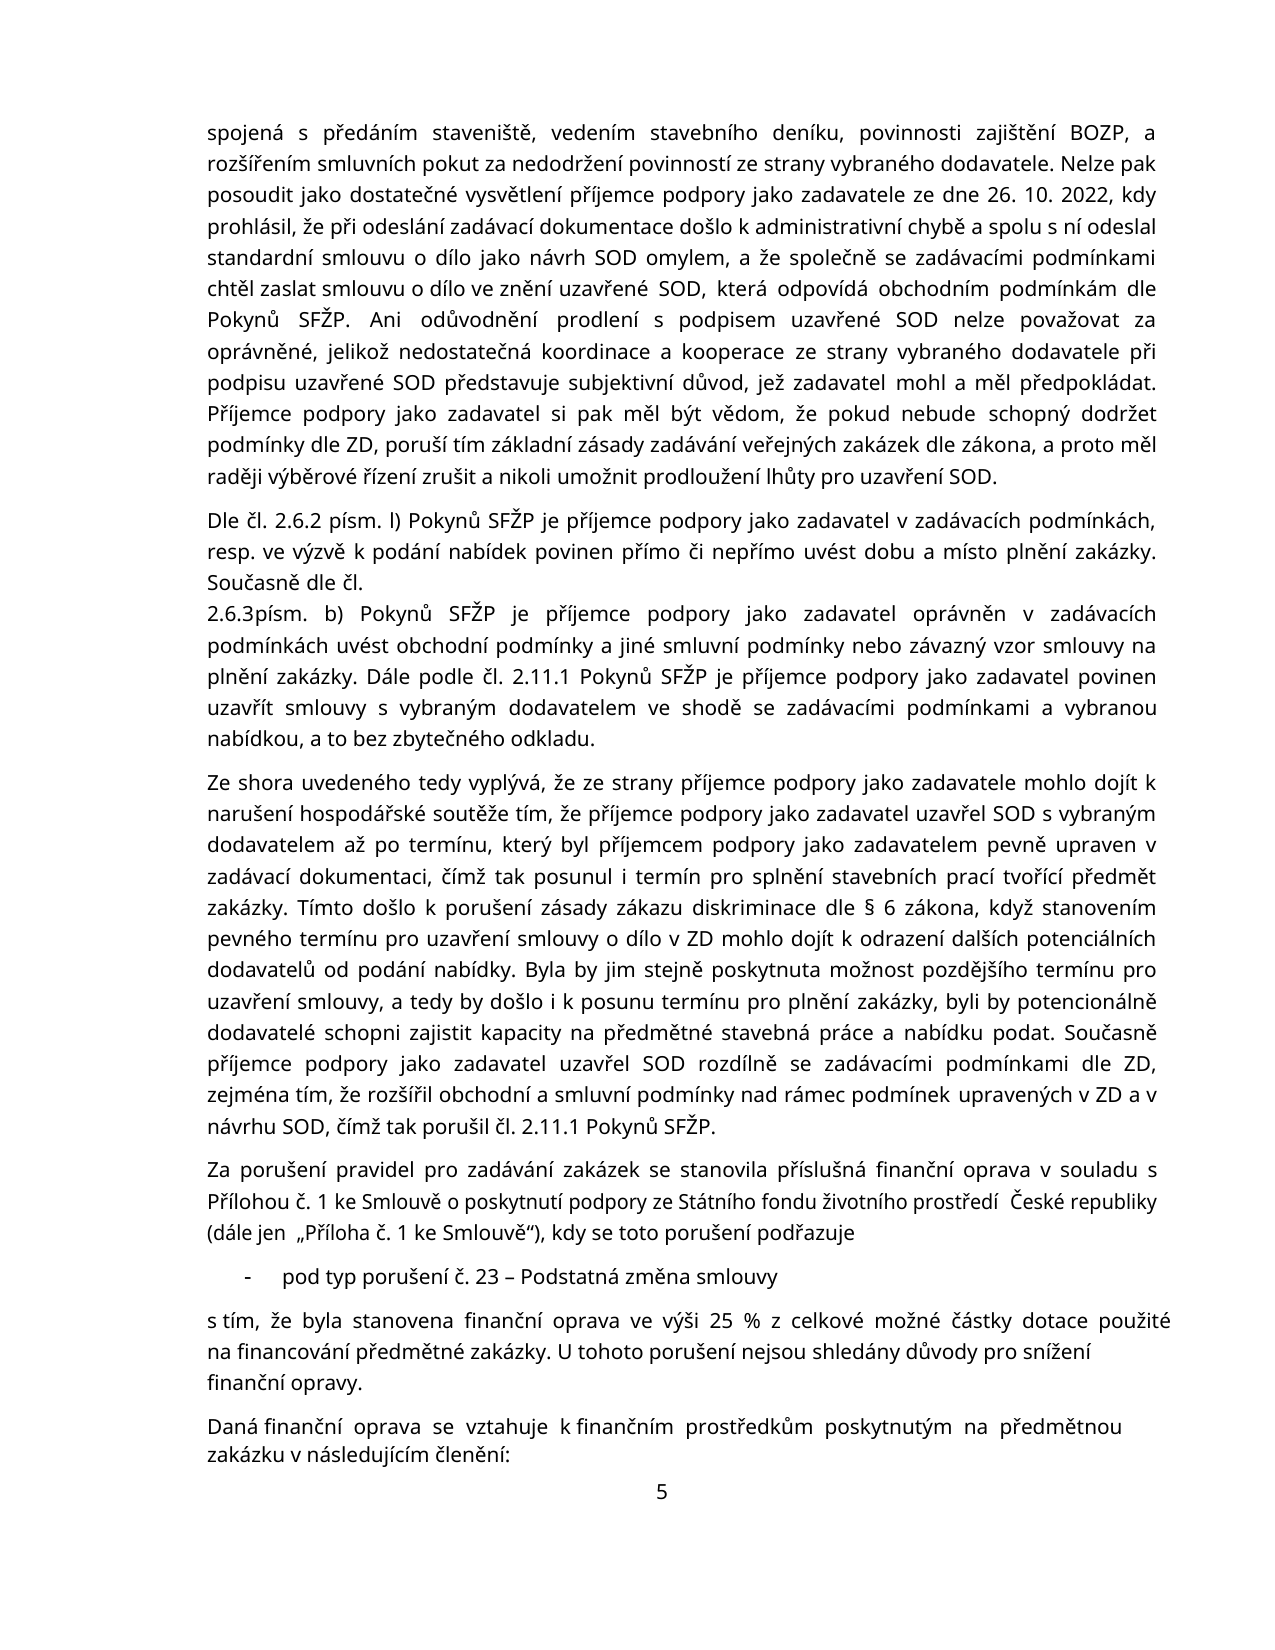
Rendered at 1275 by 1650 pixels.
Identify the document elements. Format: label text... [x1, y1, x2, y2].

text Dle čl. 2.6.2 písm. l) Pokynů SFŽP je příjemce podpory jako zadavatel v zadávacích podmínkách, resp. ve výzvě k podání nabídek povinen přímo či nepřímo uvést dobu a místo plnění zakázky. Současně dle čl. [207, 506, 1157, 597]
text Za porušení pravidel pro zadávání zakázek se stanovila příslušná finanční oprava v souladu s Přílohou č. 1 ke Smlouvě o poskytnutí podpory ze Státního fondu životního prostředí České republiky (dále jen „Příloha č. 1 ke Smlouvě“), kdy se toto porušení podřazuje [207, 1156, 1157, 1247]
list písm. b) Pokynů SFŽP je příjemce podpory jako zadavatel oprávněn v zadávacích podmínkách uvést obchodní podmínky a jiné smluvní podmínky nebo závazný vzor smlouvy na plnění zakázky. Dále podle čl. 2.11.1 Pokynů SFŽP je příjemce podpory jako zadavatel povinen uzavřít smlouvy s vybraným dodavatelem ve shodě se zadávacími podmínkami a vybranou nabídkou, a to bez zbytečného odkladu. [207, 599, 1157, 753]
text s tím, že byla stanovena finanční oprava ve výši 25 % z celkové možné částky dotace použité na financování předmětné zakázky. U tohoto porušení nejsou shledány důvody pro snížení finanční opravy. [207, 1306, 1171, 1397]
text Daná finanční oprava se vztahuje k finančním prostředkům poskytnutým na předmětnou zakázku v následujícím členění: [207, 1412, 1157, 1469]
list pod typ porušení č. 23 – Podstatná změna smlouvy [244, 1262, 1171, 1290]
text Ze shora uvedeného tedy vyplývá, že ze strany příjemce podpory jako zadavatele mohlo dojít k narušení hospodářské soutěže tím, že příjemce podpory jako zadavatel uzavřel SOD s vybraným dodavatelem až po termínu, který byl příjemcem podpory jako zadavatelem pevně upraven v zadávací dokumentaci, čímž tak posunul i termín pro splnění stavebních prací tvořící předmět zakázky. Tímto došlo k porušení zásady zákazu diskriminace dle § 6 zákona, když stanovením pevného termínu pro uzavření smlouvy o dílo v ZD mohlo dojít k odrazení dalších potenciálních dodavatelů od podání nabídky. Byla by jim stejně poskytnuta možnost pozdějšího termínu pro uzavření smlouvy, a tedy by došlo i k posunu termínu pro plnění zakázky, byli by potencionálně dodavatelé schopni zajistit kapacity na předmětné stavebná práce a nabídku podat. Současně příjemce podpory jako zadavatel uzavřel SOD rozdílně se zadávacími podmínkami dle ZD, zejména tím, že rozšířil obchodní a smluvní podmínky nad rámec podmínek upravených v ZD a v návrhu SOD, čímž tak porušil čl. 2.11.1 Pokynů SFŽP. [207, 768, 1157, 1140]
text spojená s předáním staveniště, vedením stavebního deníku, povinnosti zajištění BOZP, a rozšířením smluvních pokut za nedodržení povinností ze strany vybraného dodavatele. Nelze pak posoudit jako dostatečné vysvětlení příjemce podpory jako zadavatele ze dne 26. 10. 2022, kdy prohlásil, že při odeslání zadávací dokumentace došlo k administrativní chybě a spolu s ní odeslal standardní smlouvu o dílo jako návrh SOD omylem, a že společně se zadávacími podmínkami chtěl zaslat smlouvu o dílo ve znění uzavřené SOD, která odpovídá obchodním podmínkám dle Pokynů SFŽP. Ani odůvodnění prodlení s podpisem uzavřené SOD nelze považovat za oprávněné, jelikož nedostatečná koordinace a kooperace ze strany vybraného dodavatele při podpisu uzavřené SOD představuje subjektivní důvod, jež zadavatel mohl a měl předpokládat. Příjemce podpory jako zadavatel si pak měl být vědom, že pokud nebude schopný dodržet podmínky dle ZD, poruší tím základní zásady zadávání veřejných zakázek dle zákona, a proto měl raději výběrové řízení zrušit a nikoli umožnit prodloužení lhůty pro uzavření SOD. [207, 118, 1157, 490]
